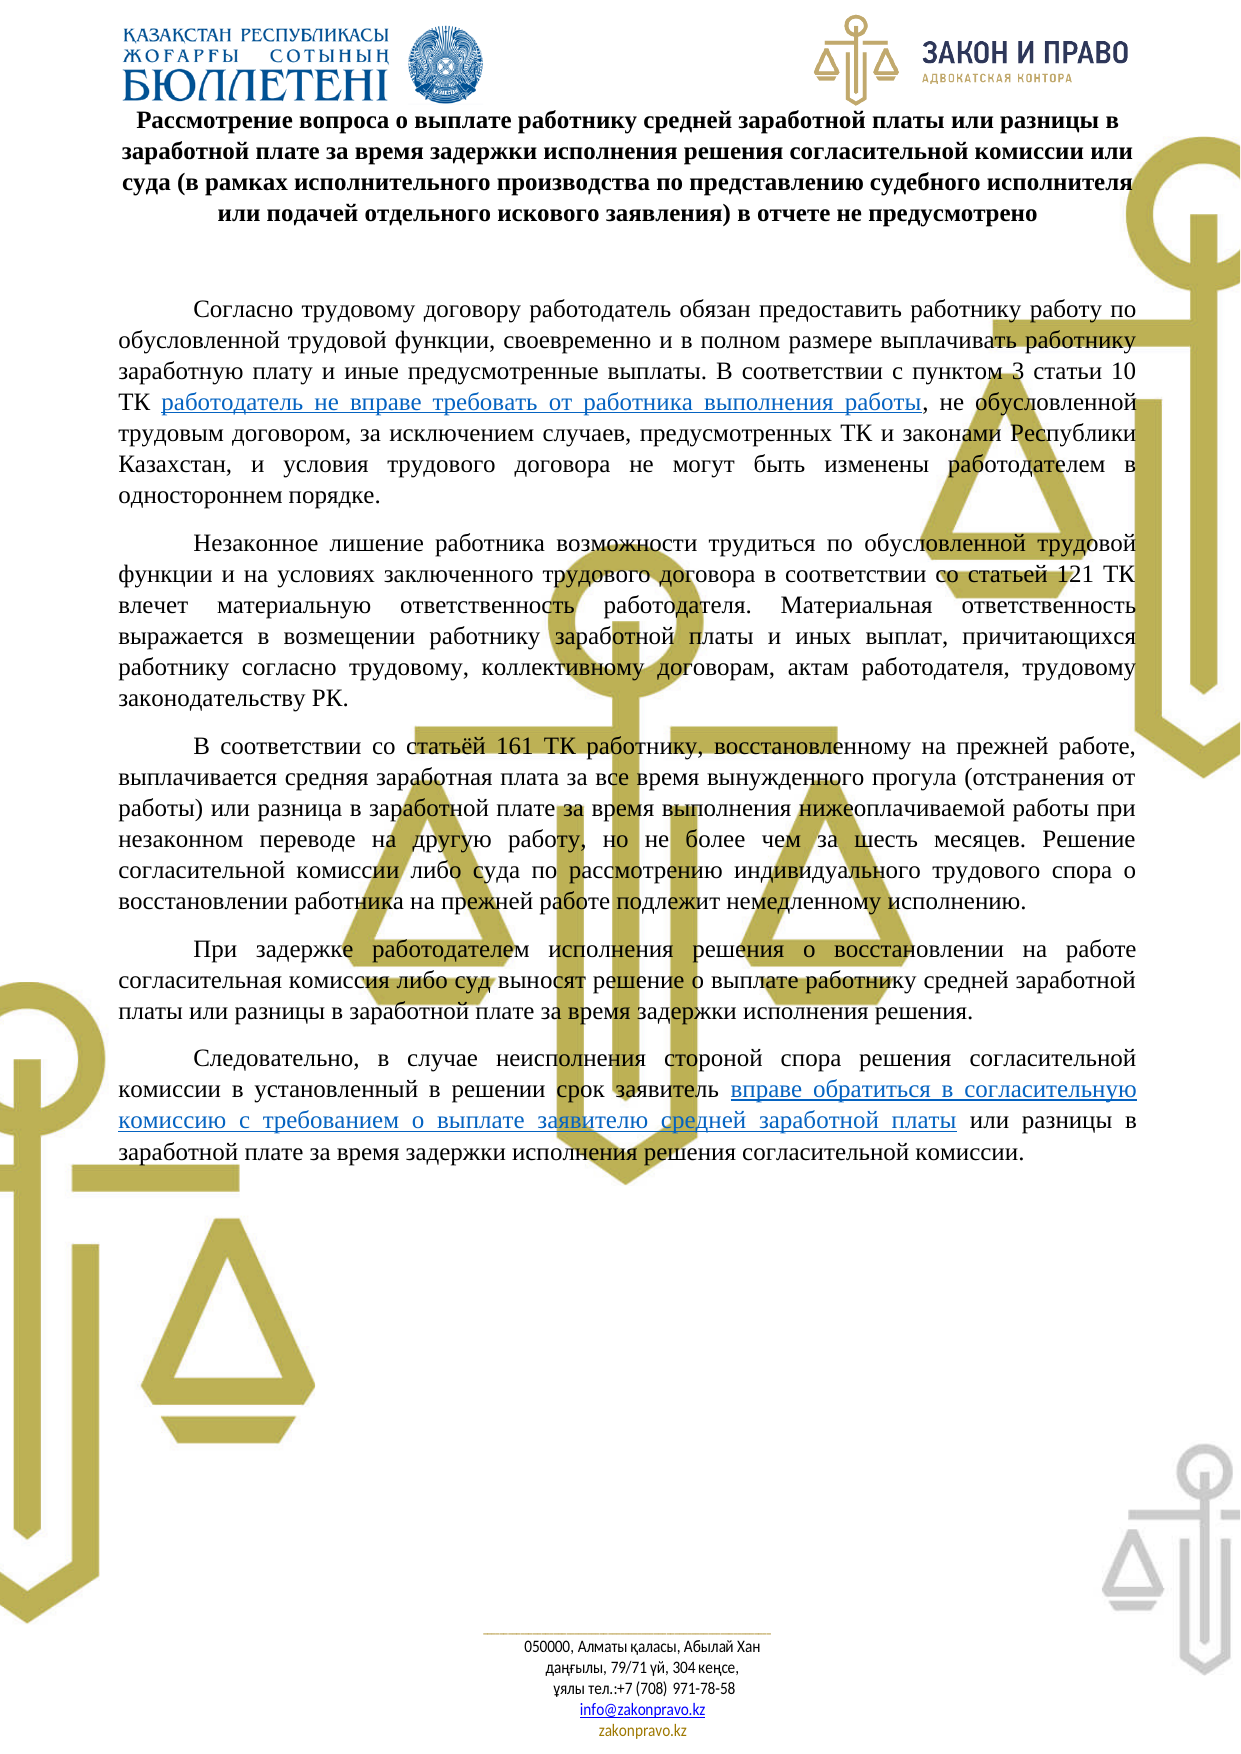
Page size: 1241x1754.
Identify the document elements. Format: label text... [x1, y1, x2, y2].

picture [813, 14, 1129, 106]
text Рассмотрение вопроса о выплате работнику средней заработной платы или разницы в заработной плате за время задержки исполнения решения согласительной комиссии или суда (в рамках исполнительного производства по представлению судебного исполнителя или подачей отдельного искового заявления) в отчете не предусмотрено [118, 105, 1137, 227]
picture [341, 915, 914, 934]
picture [0, 982, 316, 1754]
picture [341, 1165, 914, 1754]
picture [919, 136, 1241, 1676]
text При задержке работодателем исполнения решения о восстановлении на работе согласительная комиссия либо суд выносят решение о выплате работнику средней заработной платы или разницы в заработной плате за время задержки исполнения решения. [118, 934, 1137, 1024]
picture [341, 1024, 914, 1043]
picture [118, 25, 488, 106]
text Следовательно, в случае неисполнения стороной спора решения согласительной комиссии в установленный в решении срок заявитель вправе обратиться в согласительную комиссию с требованием о выплате заявителю средней заработной платы или разницы в заработной плате за время задержки исполнения решения согласительной комиссии. [118, 1043, 1137, 1165]
text Согласно трудовому договору работодатель обязан предоставить работнику работу по обусловленной трудовой функции, своевременно и в полном размере выплачивать работнику заработную плату и иные предусмотренные выплаты. В соответствии с пунктом 3 статьи 10 ТК работодатель не вправе требовать от работника выполнения работы, не обусловленной трудовым договором, за исключением случаев, предусмотренных ТК и законами Республики Казахстан, и условия трудового договора не могут быть изменены работодателем в одностороннем порядке. [118, 294, 1137, 509]
text В соответствии со статьёй 161 ТК работнику, восстановленному на прежней работе, выплачивается средняя заработная плата за все время вынужденного прогула (отстранения от работы) или разница в заработной плате за время выполнения нижеоплачиваемой работы при незаконном переводе на другую работу, но не более чем за шесть месяцев. Решение согласительной комиссии либо суда по рассмотрению индивидуального трудового спора о восстановлении работника на прежней работе подлежит немедленному исполнению. [118, 731, 1137, 915]
picture [341, 712, 914, 731]
text Незаконное лишение работника возможности трудиться по обусловленной трудовой функции и на условиях заключенного трудового договора в соответствии со статьей 121 ТК влечет материальную ответственность работодателя. Материальная ответственность выражается в возмещении работнику заработной платы и иных выплат, причитающихся работнику согласно трудовому, коллективному договорам, актам работодателя, трудовому законодательству РК. [118, 528, 1137, 712]
